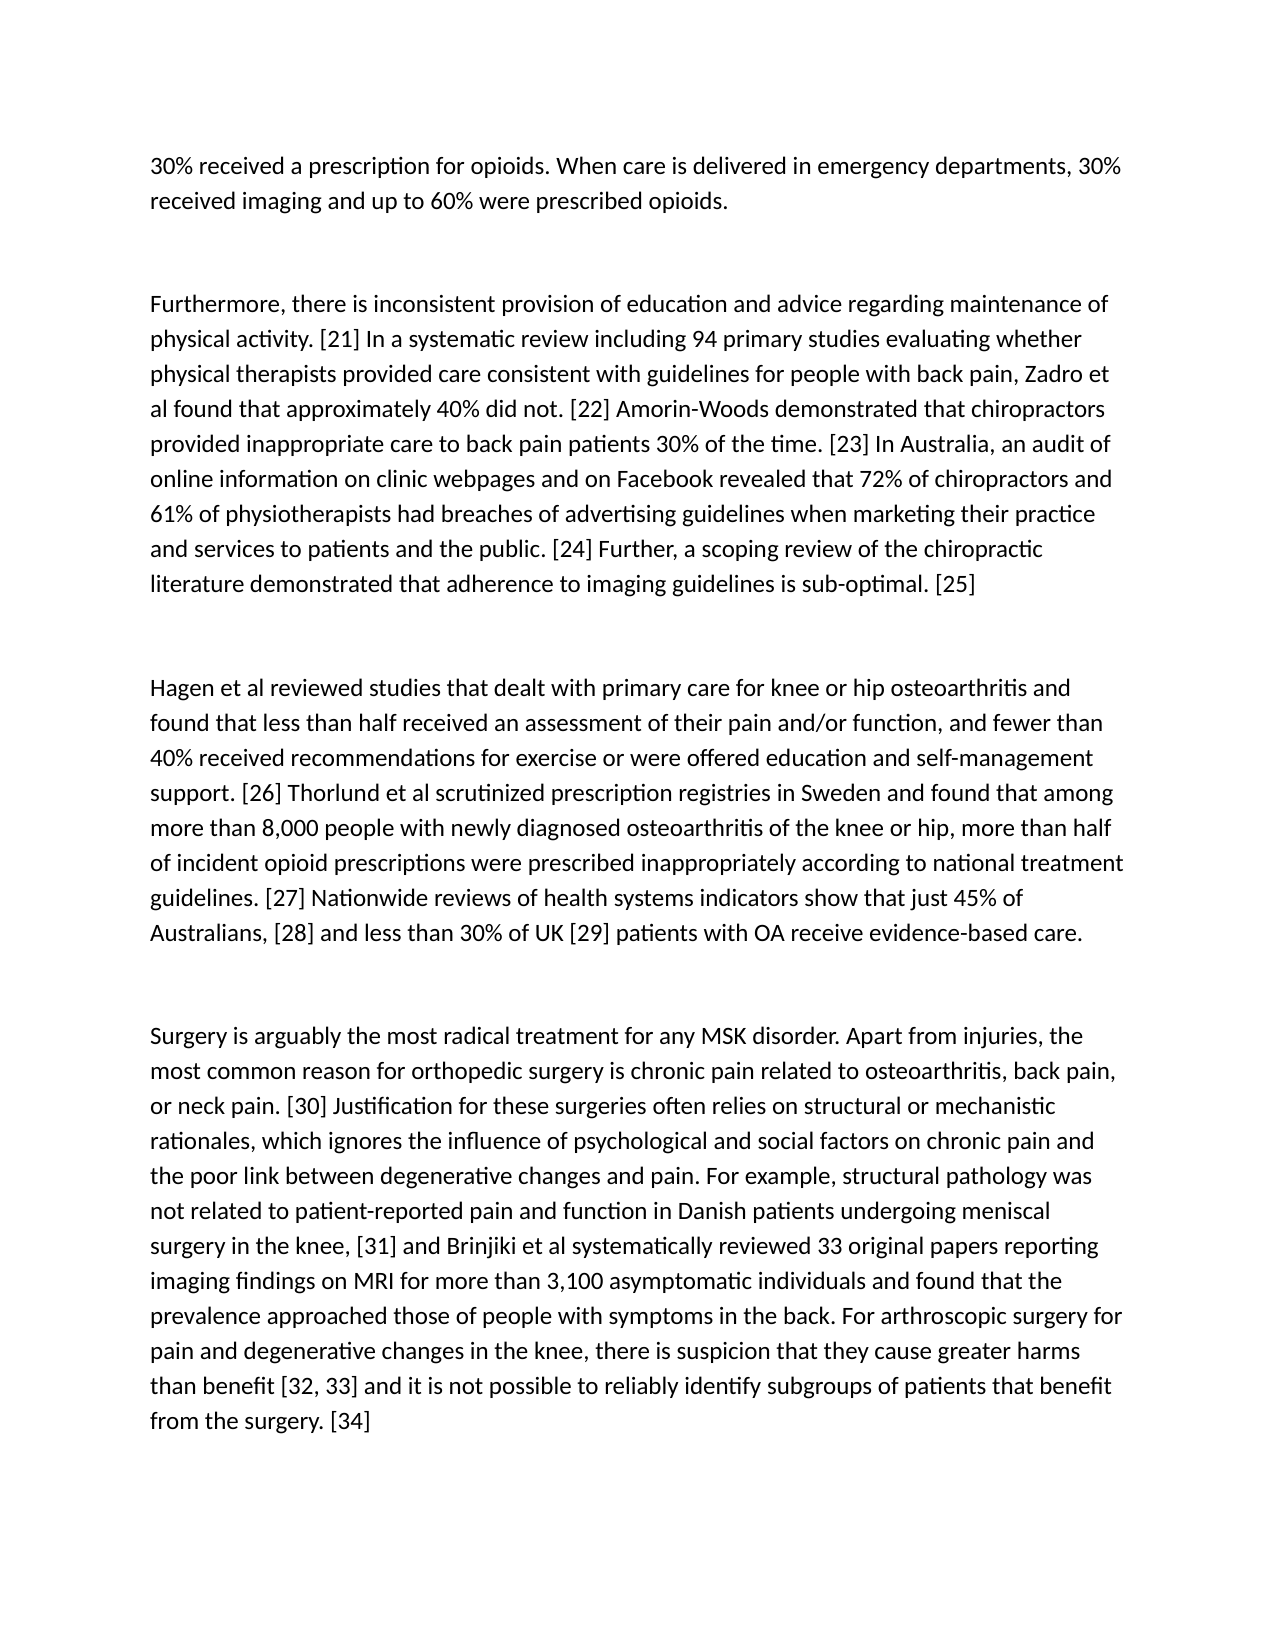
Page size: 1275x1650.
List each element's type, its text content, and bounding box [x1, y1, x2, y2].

text Surgery is arguably the most radical treatment for any MSK disorder. Apart from injuries, the most common reason for orthopedic surgery is chronic pain related to osteoarthritis, back pain, or neck pain. [30] Justification for these surgeries often relies on structural or mechanistic rationales, which ignores the influence of psychological and social factors on chronic pain and the poor link between degenerative changes and pain. For example, structural pathology was not related to patient-reported pain and function in Danish patients undergoing meniscal surgery in the knee, [31] and Brinjiki et al systematically reviewed 33 original papers reporting imaging findings on MRI for more than 3,100 asymptomatic individuals and found that the prevalence approached those of people with symptoms in the back. For arthroscopic surgery for pain and degenerative changes in the knee, there is suspicion that they cause greater harms than benefit [32, 33] and it is not possible to reliably identify subgroups of patients that benefit from the surgery. [34] [150, 1020, 1125, 1436]
text Hagen et al reviewed studies that dealt with primary care for knee or hip osteoarthritis and found that less than half received an assessment of their pain and/or function, and fewer than 40% received recommendations for exercise or were offered education and self-management support. [26] Thorlund et al scrutinized prescription registries in Sweden and found that among more than 8,000 people with newly diagnosed osteoarthritis of the knee or hip, more than half of incident opioid prescriptions were prescribed inappropriately according to national treatment guidelines. [27] Nationwide reviews of health systems indicators show that just 45% of Australians, [28] and less than 30% of UK [29] patients with OA receive evidence-based care. [150, 672, 1125, 947]
text Furthermore, there is inconsistent provision of education and advice regarding maintenance of physical activity. [21] In a systematic review including 94 primary studies evaluating whether physical therapists provided care consistent with guidelines for people with back pain, Zadro et al found that approximately 40% did not. [22] Amorin-Woods demonstrated that chiropractors provided inappropriate care to back pain patients 30% of the time. [23] In Australia, an audit of online information on clinic webpages and on Facebook revealed that 72% of chiropractors and 61% of physiotherapists had breaches of advertising guidelines when marketing their practice and services to patients and the public. [24] Further, a scoping review of the chiropractic literature demonstrated that adherence to imaging guidelines is sub-optimal. [25] [150, 288, 1125, 599]
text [150, 150, 1125, 216]
